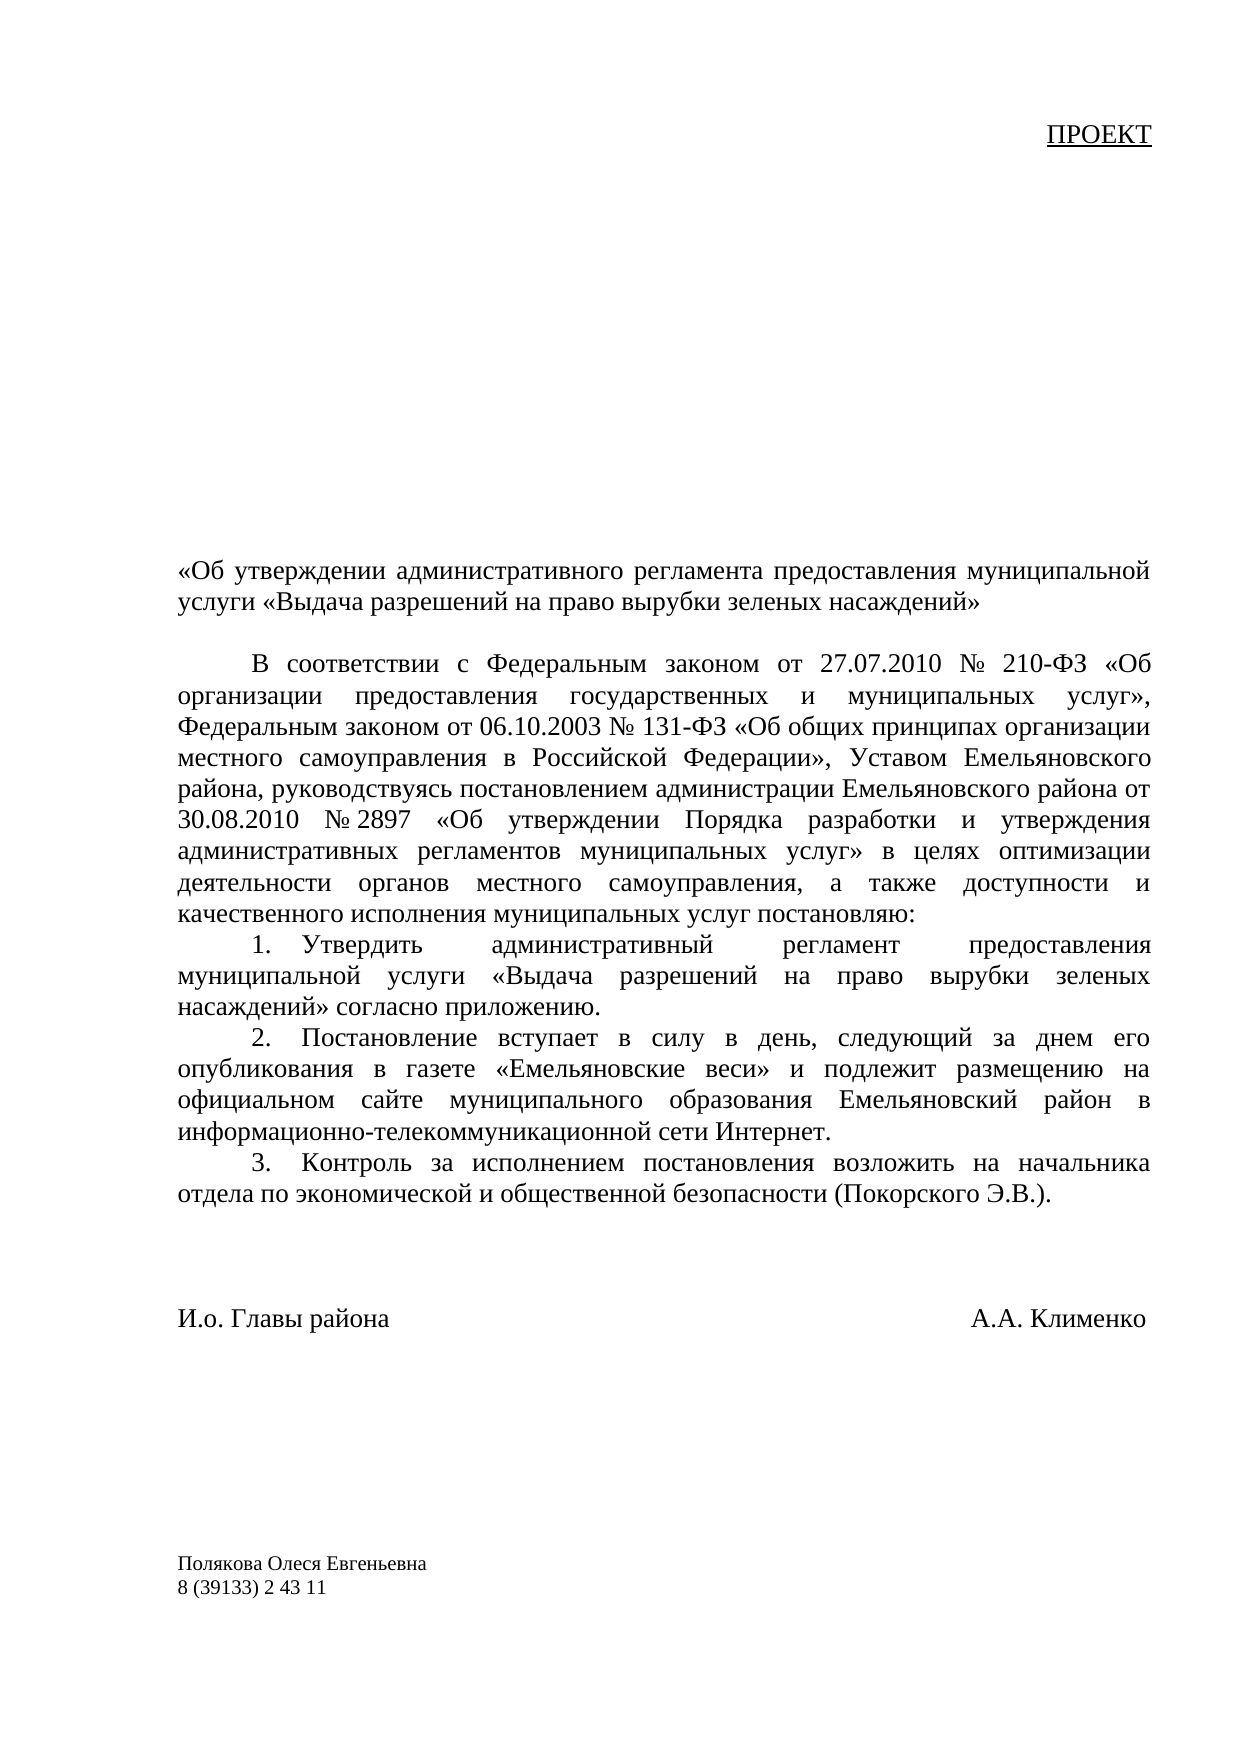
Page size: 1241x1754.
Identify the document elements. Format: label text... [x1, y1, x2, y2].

text В соответствии с Федеральным законом от 27.07.2010 № 210-ФЗ «Об организации предоставления государственных и муниципальных услуг», Федеральным законом от 06.10.2003 № 131-ФЗ «Об общих принципах организации местного самоуправления в Российской Федерации», Уставом Емельяновского района, руководствуясь постановлением администрации Емельяновского района от 30.08.2010 № 2897 «Об утверждении Порядка разработки и утверждения административных регламентов муниципальных услуг» в целях оптимизации деятельности органов местного самоуправления, а также доступности и качественного исполнения муниципальных услуг постановляю: [177, 648, 1152, 928]
list Постановление вступает в силу в день, следующий за днем его опубликования в газете «Емельяновские веси» и подлежит размещению на официальном сайте муниципального образования Емельяновский район в информационно-телекоммуникационной сети Интернет. [177, 1021, 1152, 1146]
text «Об утверждении административного регламента предоставления муниципальной услуги «Выдача разрешений на право вырубки зеленых насаждений» [177, 554, 1152, 616]
text 8 (39133) 2 43 11 [177, 1575, 1152, 1599]
text И.о. Главы района А.А. Клименко [177, 1302, 1152, 1333]
text ПРОЕКТ [177, 118, 1152, 149]
list Контроль за исполнением постановления возложить на начальника отдела по экономической и общественной безопасности (Покорского Э.В.). [177, 1146, 1152, 1208]
text Полякова Олеся Евгеньевна [177, 1551, 1152, 1575]
list Утвердить административный регламент предоставления муниципальной услуги «Выдача разрешений на право вырубки зеленых насаждений» согласно приложению. [177, 928, 1152, 1021]
